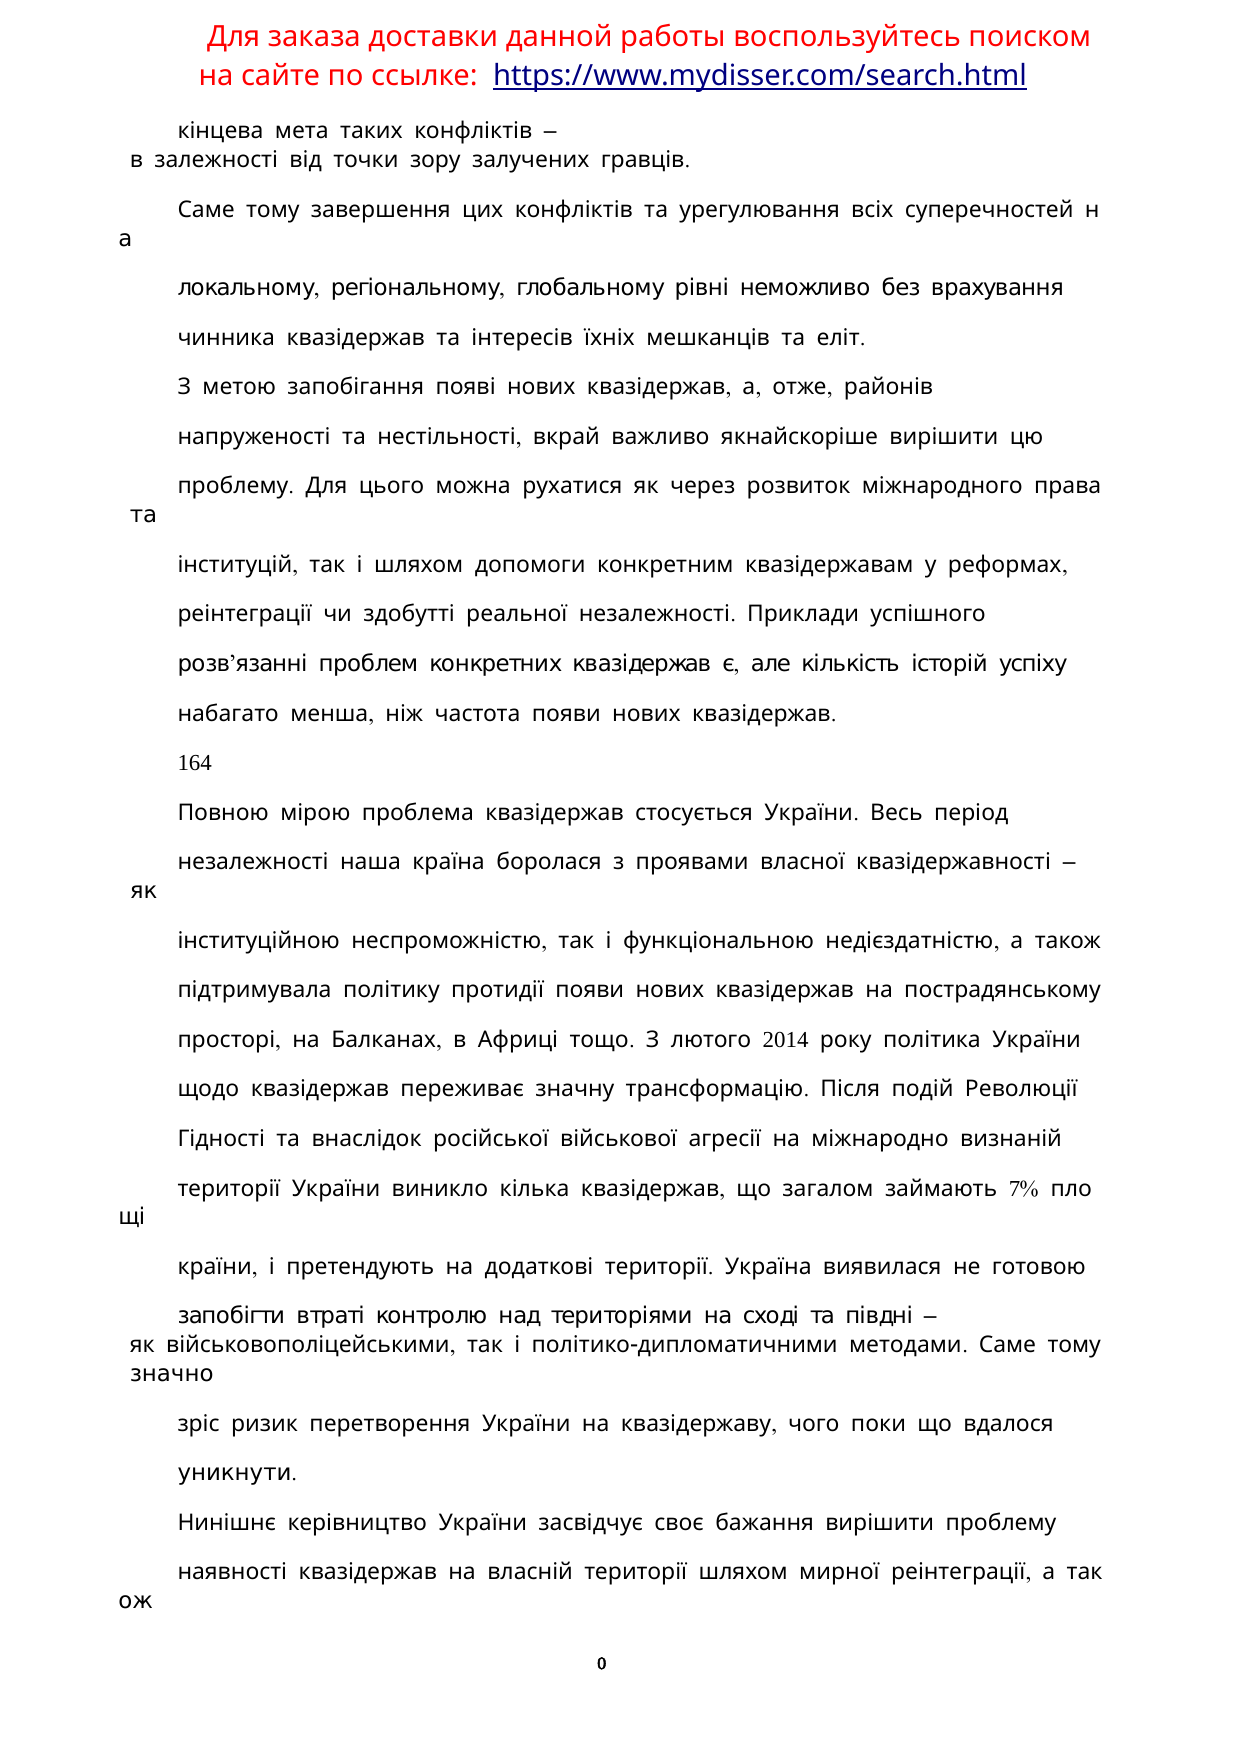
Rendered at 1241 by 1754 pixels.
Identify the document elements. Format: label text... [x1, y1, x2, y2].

text просторінаБалканахвАфрицітощоЗлютогорокуполітикаУкраїни [118, 1023, 1107, 1052]
text напруженостітанестільностівкрайважливоякнайскорішевирішитицю [118, 420, 1107, 449]
text Гідностітавнаслідокросійськоївійськовоїагресіїнаміжнародновизнаній [118, 1122, 1107, 1151]
text щодоквазідержавпереживаєзначнутрансформаціюПісляподійРеволюції [118, 1073, 1107, 1102]
text реінтеграціїчиздобуттіреальноїнезалежностіПрикладиуспішного [118, 598, 1107, 627]
text незалежностінашакраїнабороласязпроявамивласноїквазідержавності–як [118, 846, 1107, 903]
text розв’язанніпроблемконкретнихквазідержавєалекількістьісторійуспіху [118, 647, 1107, 676]
text кінцеваметатакихконфліктів–взалежностівідточкизорузалученихгравців [118, 115, 1107, 172]
text країниіпретендуютьнадодатковітериторіїУкраїнавиявиласянеготовою [118, 1250, 1107, 1279]
text ПовноюміроюпроблемаквазідержавстосуєтьсяУкраїниВесьперіод [118, 796, 1107, 825]
text проблемуДляцьогоможнарухатисяякчерезрозвитокміжнародногоправата [118, 470, 1107, 527]
text інституційноюнеспроможністютакіфункціональноюнедієздатністюатакож [118, 924, 1107, 953]
text Саметомузавершенняцихконфліктівтаурегулюваннявсіхсуперечностейна [118, 193, 1107, 251]
text запобігтивтратіконтролюнадтериторіяминасходітапівдні–яквійськовополіцейськимитакіполітикодипломатичнимиметодамиСаметомузначно [118, 1300, 1107, 1386]
text Зметоюзапобіганняпоявіновихквазідержаваотжерайонів [118, 371, 1107, 399]
text уникнути [118, 1457, 1107, 1485]
text чинникаквазідержавтаінтересівїхніхмешканцівтаеліт [118, 321, 1107, 350]
text набагатоменшаніжчастотапоявиновихквазідержав [118, 697, 1107, 726]
text локальномурегіональномуглобальномурівнінеможливобезврахування [118, 272, 1107, 300]
text  [118, 747, 1107, 775]
text територіїУкраїнивиниклокількаквазідержавщозагаломзаймаютьплощі [118, 1172, 1107, 1229]
text зрісризикперетворенняУкраїнинаквазідержавучогопокищовдалося [118, 1407, 1107, 1436]
text НинішнєкерівництвоУкраїнизасвідчуєсвоєбажаннявирішитипроблему [118, 1506, 1107, 1535]
text підтримувалаполітикупротидіїпоявиновихквазідержавнапострадянському [118, 974, 1107, 1002]
text наявностіквазідержавнавласнійтериторіїшляхоммирноїреінтеграціїатакож [118, 1556, 1107, 1613]
text інституційтакішляхомдопомогиконкретнимквазідержавамуреформах [118, 548, 1107, 577]
